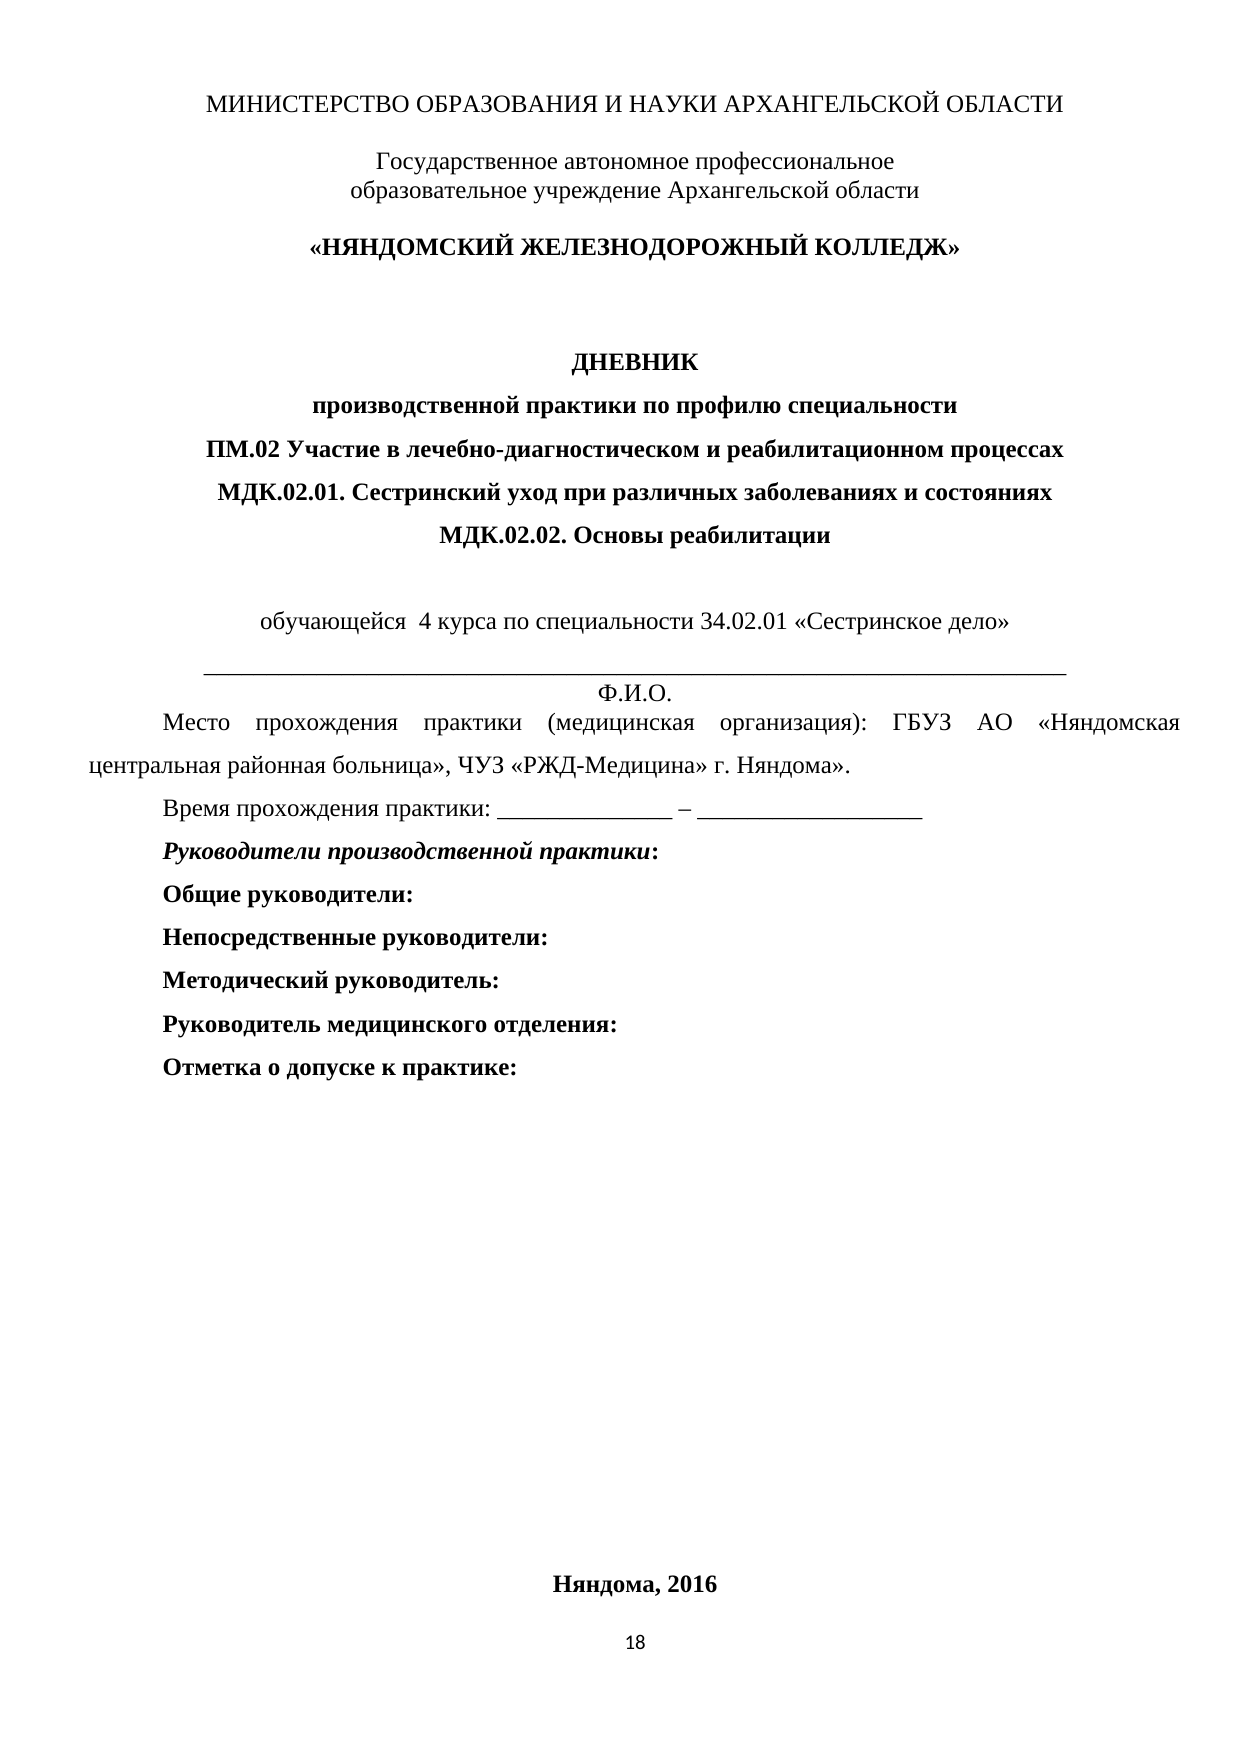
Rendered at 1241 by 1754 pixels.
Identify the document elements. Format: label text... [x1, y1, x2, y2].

text МИНИСТЕРСТВО ОБРАЗОВАНИЯ И НАУКИ АРХАНГЕЛЬСКОЙ ОБЛАСТИ [89, 89, 1181, 117]
text Руководитель медицинского отделения: [89, 1009, 1181, 1037]
text Отметка о допуске к практике: [89, 1052, 1181, 1081]
text ДНЕВНИК [89, 347, 1181, 376]
text Ф.И.О. [89, 678, 1181, 707]
text обучающейся 4 курса по специальности 34.02.01 «Сестринское дело» [89, 606, 1181, 635]
text МДК.02.02. Основы реабилитации [89, 520, 1181, 549]
text Непосредственные руководители: [89, 922, 1181, 951]
text _____________________________________________________________________ [89, 649, 1181, 678]
text Руководители производственной практики: [89, 836, 1181, 865]
text ПМ.02 Участие в лечебно-диагностическом и реабилитационном процессах [89, 434, 1181, 462]
text Методический руководитель: [89, 966, 1181, 994]
text Государственное автономное профессиональное [89, 146, 1181, 175]
text Няндома, 2016 [89, 1569, 1181, 1598]
text производственной практики по профилю специальности [89, 391, 1181, 419]
text Время прохождения практики: ______________ – __________________ [89, 793, 1181, 822]
text Общие руководители: [89, 879, 1181, 908]
text «НЯНДОМСКИЙ ЖЕЛЕЗНОДОРОЖНЫЙ КОЛЛЕДЖ» [89, 232, 1181, 261]
text образовательное учреждение Архангельской области [89, 175, 1181, 204]
text Место прохождения практики (медицинская организация): ГБУЗ АО «Няндомская центральная районная больница», ЧУЗ «РЖД-Медицина» г. Няндома». [89, 707, 1181, 779]
text МДК.02.01. Сестринский уход при различных заболеваниях и состояниях [89, 477, 1181, 506]
